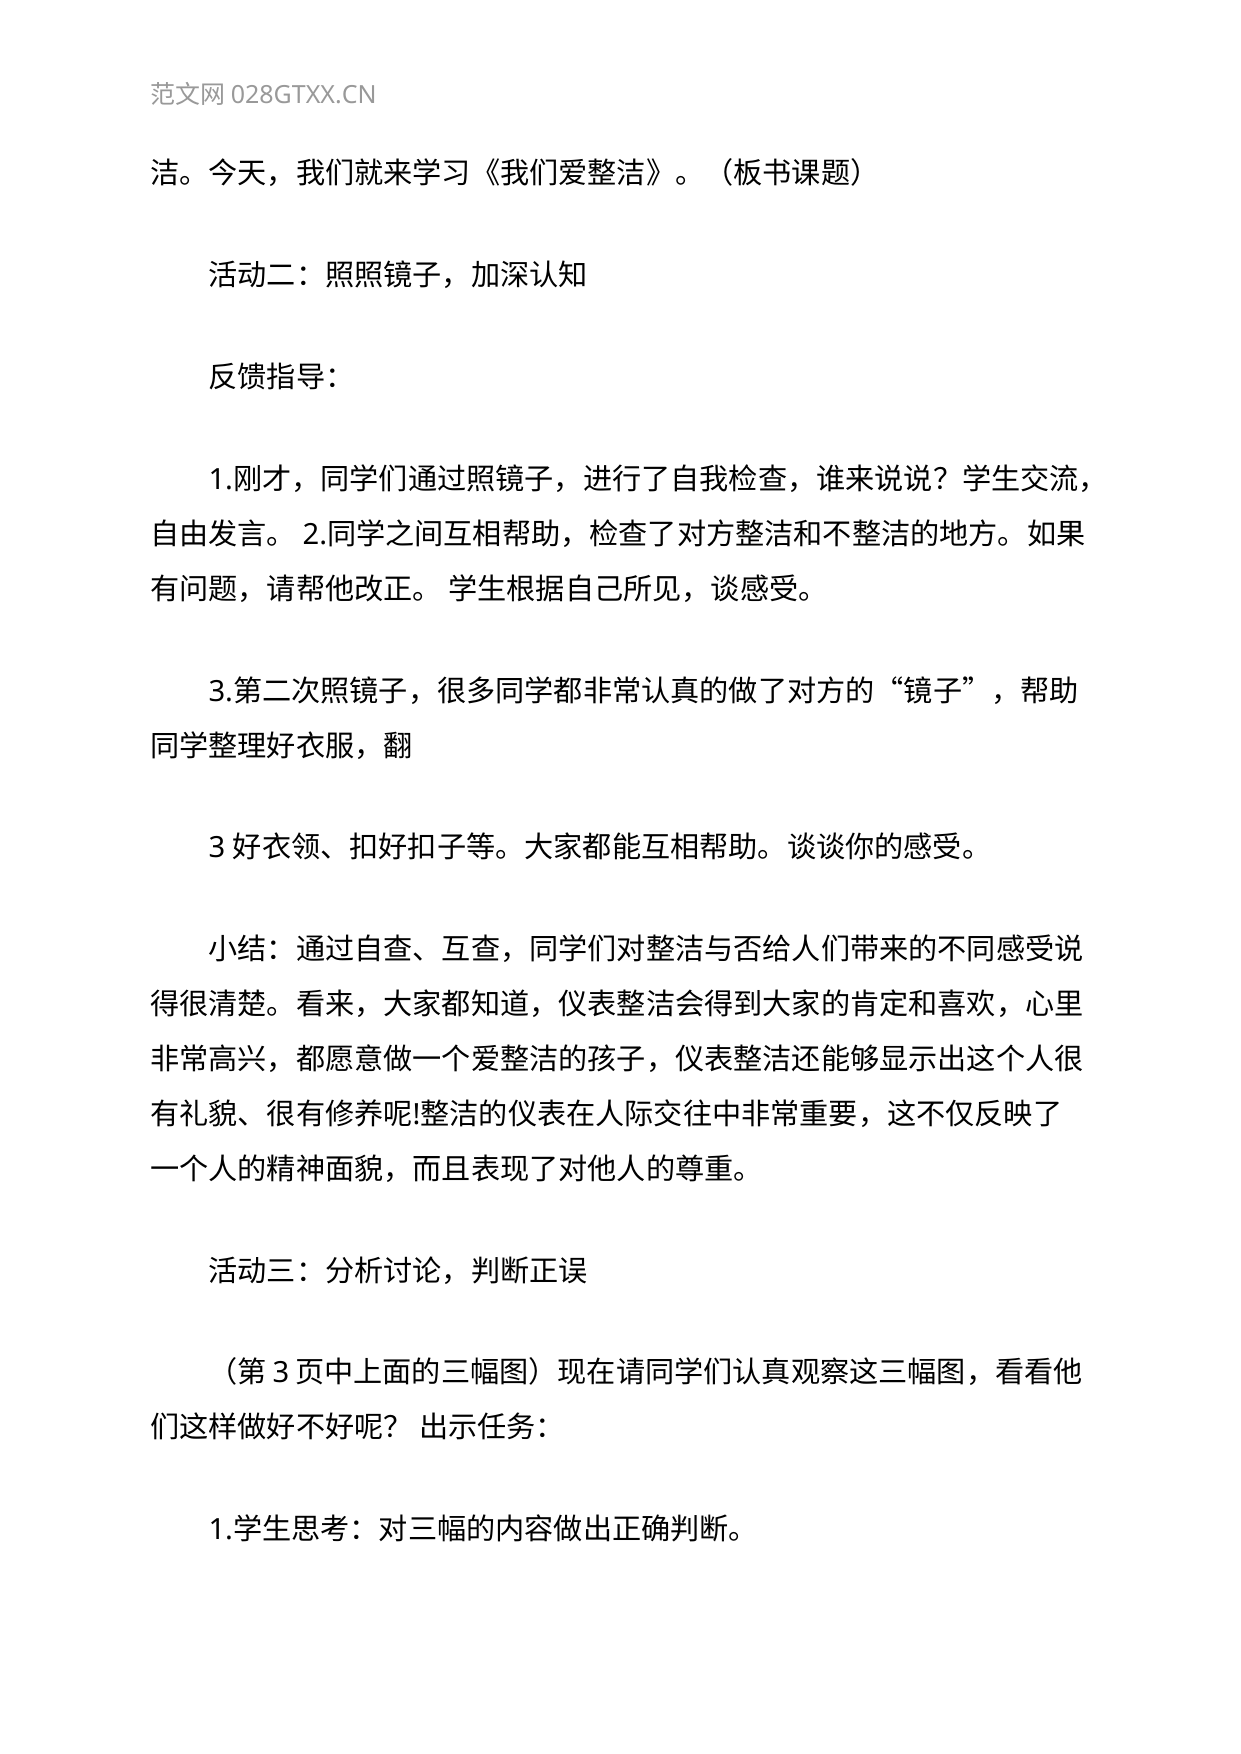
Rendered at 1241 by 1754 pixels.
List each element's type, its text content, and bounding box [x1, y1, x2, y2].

text 小结：通过自查、互查，同学们对整洁与否给人们带来的不同感受说得很清楚。看来，大家都知道，仪表整洁会得到大家的肯定和喜欢，心里非常高兴，都愿意做一个爱整洁的孩子，仪表整洁还能够显示出这个人很有礼貌、很有修养呢!整洁的仪表在人际交往中非常重要，这不仅反映了一个人的精神面貌，而且表现了对他人的尊重。 [150, 926, 1090, 1188]
text 3 好衣领、扣好扣子等。大家都能互相帮助。谈谈你的感受。 [150, 824, 1090, 866]
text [150, 150, 1090, 192]
text 活动二：照照镜子，加深认知 [150, 252, 1090, 294]
text 1.学生思考：对三幅的内容做出正确判断。 [150, 1506, 1090, 1548]
text 活动三：分析讨论，判断正误 [150, 1247, 1090, 1289]
text 反馈指导： [150, 353, 1090, 396]
text （第3页中上面的三幅图）现在请同学们认真观察这三幅图，看看他们这样做好不好呢？ 出示任务： [150, 1349, 1090, 1446]
text 1.刚才，同学们通过照镜子，进行了自我检查，谁来说说？学生交流，自由发言。 2.同学之间互相帮助，检查了对方整洁和不整洁的地方。如果有问题，请帮他改正。 学生根据自己所见，谈感受。 [150, 455, 1090, 608]
text 3.第二次照镜子，很多同学都非常认真的做了对方的“镜子”，帮助同学整理好衣服，翻 [150, 667, 1090, 764]
